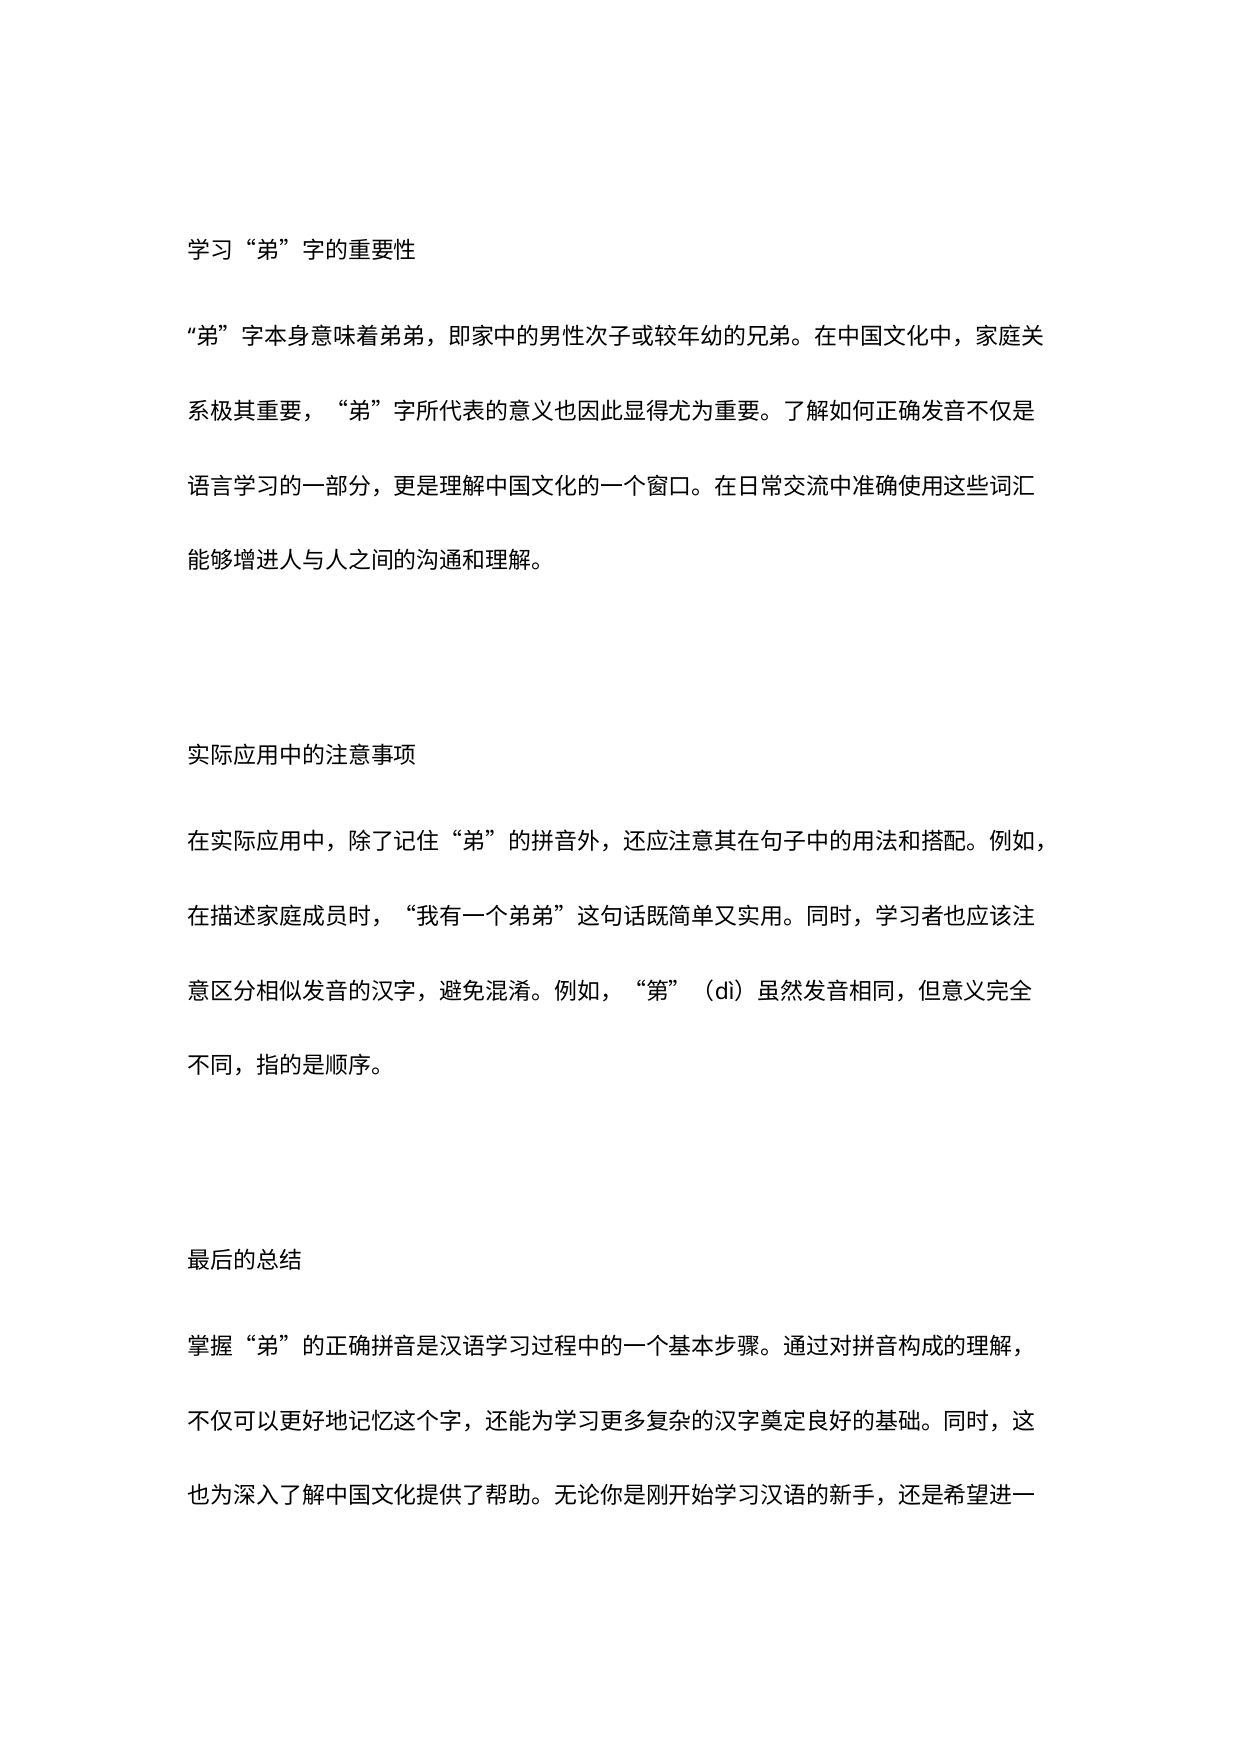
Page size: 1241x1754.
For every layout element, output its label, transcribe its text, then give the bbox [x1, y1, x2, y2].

text “弟”字本身意味着弟弟，即家中的男性次子或较年幼的兄弟。在中国文化中，家庭关系极其重要，“弟”字所代表的意义也因此显得尤为重要。了解如何正确发音不仅是语言学习的一部分，更是理解中国文化的一个窗口。在日常交流中准确使用这些词汇能够增进人与人之间的沟通和理解。 [187, 302, 1053, 591]
text 最后的总结 [187, 1226, 1053, 1291]
text 在实际应用中，除了记住“弟”的拼音外，还应注意其在句子中的用法和搭配。例如，在描述家庭成员时，“我有一个弟弟”这句话既简单又实用。同时，学习者也应该注意区分相似发音的汉字，避免混淆。例如，“第”（dì）虽然发音相同，但意义完全不同，指的是顺序。 [187, 807, 1053, 1096]
text 实际应用中的注意事项 [187, 721, 1053, 786]
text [187, 1312, 1053, 1527]
text 学习“弟”字的重要性 [187, 216, 1053, 281]
